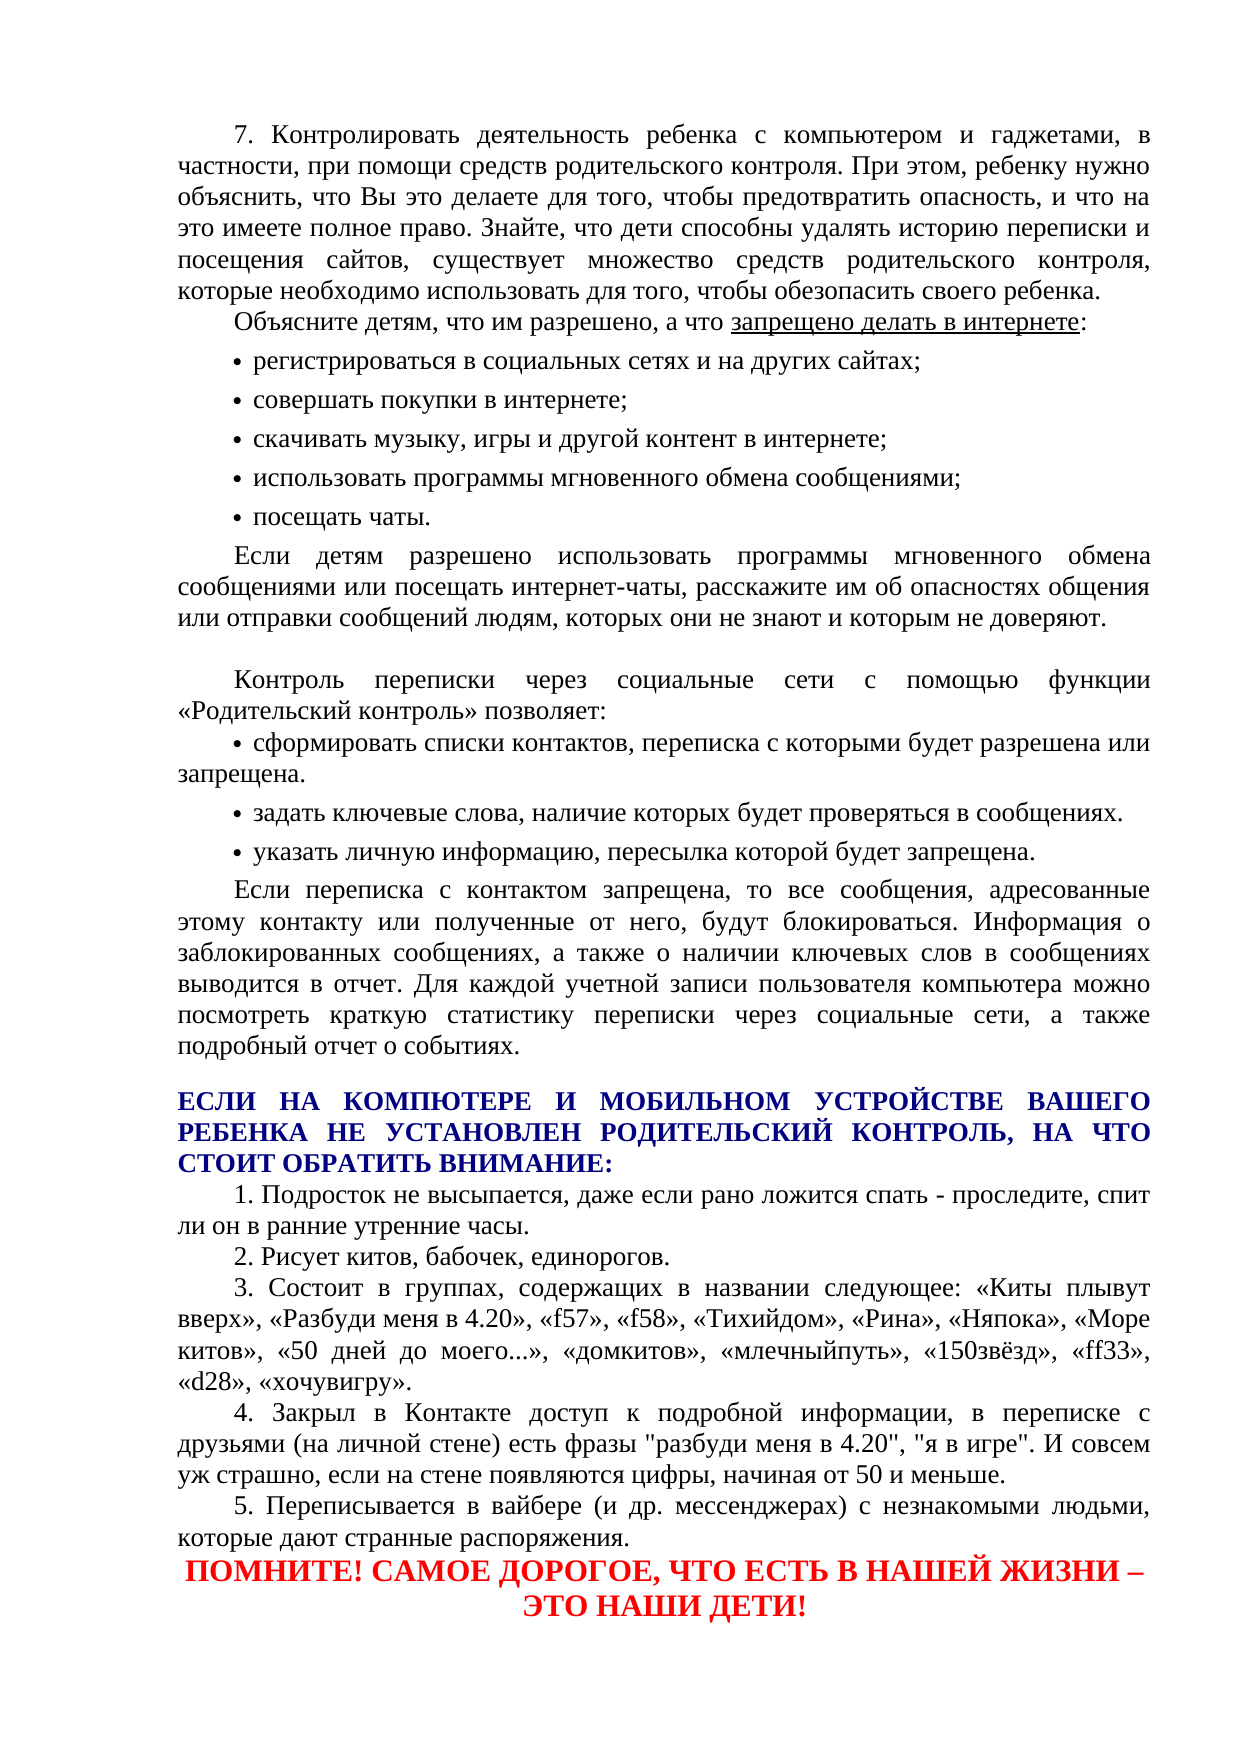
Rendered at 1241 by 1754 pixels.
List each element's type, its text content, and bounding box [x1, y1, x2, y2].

text Контроль переписки через социальные сети с помощью функции «Родительский контроль» позволяет: [177, 663, 1152, 726]
text  задать ключевые слова, наличие которых будет проверяться в сообщениях. [177, 796, 1152, 827]
text Если переписка с контактом запрещена, то все сообщения, адресованные этому контакту или полученные от него, будут блокироваться. Информация о заблокированных сообщениях, а также о наличии ключевых слов в сообщениях выводится в отчет. Для каждой учетной записи пользователя компьютера можно посмотреть краткую статистику переписки через социальные сети, а также подробный отчет о событиях. [177, 874, 1152, 1061]
text  совершать покупки в интернете; [177, 383, 1152, 414]
text ПОМНИТЕ! САМОЕ ДОРОГОЕ, ЧТО ЕСТЬ В НАШЕЙ ЖИЗНИ – ЭТО НАШИ ДЕТИ! [177, 1552, 1152, 1624]
text Если детям разрешено использовать программы мгновенного обмена сообщениями или посещать интернет-чаты, расскажите им об опасностях общения или отправки сообщений людям, которых они не знают и которым не доверяют. [177, 539, 1152, 632]
text 2. Рисует китов, бабочек, единорогов. [177, 1240, 1152, 1271]
text 4. Закрыл в Контакте доступ к подробной информации, в переписке с друзьями (на личной стене) есть фразы "разбуди меня в 4.20", "я в игре". И совсем уж страшно, если на стене появляются цифры, начиная от 50 и меньше. [177, 1396, 1152, 1489]
text  скачивать музыку, игры и другой контент в интернете; [177, 422, 1152, 453]
text 1. Подросток не высыпается, даже если рано ложится спать - проследите, спит ли он в ранние утренние часы. [177, 1178, 1152, 1240]
text Объясните детям, что им разрешено, а что запрещено делать в интернете: [233, 305, 1152, 336]
text  указать личную информацию, пересылка которой будет запрещена. [177, 835, 1152, 866]
text 3. Состоит в группах, содержащих в названии следующее: «Киты плывут вверх», «Разбуди меня в 4.20», «f57», «f58», «Тихийдом», «Рина», «Няпока», «Море китов», «50 дней до моего...», «домкитов», «млечныйпуть», «150звёзд», «ff33», «d28», «хочувигру». [177, 1271, 1152, 1396]
text  регистрироваться в социальных сетях и на других сайтах; [177, 344, 1152, 375]
text  использовать программы мгновенного обмена сообщениями; [177, 461, 1152, 492]
text 7. Контролировать деятельность ребенка с компьютером и гаджетами, в частности, при помощи средств родительского контроля. При этом, ребенку нужно объяснить, что Вы это делаете для того, чтобы предотвратить опасность, и что на это имеете полное право. Знайте, что дети способны удалять историю переписки и посещения сайтов, существует множество средств родительского контроля, которые необходимо использовать для того, чтобы обезопасить своего ребенка. [177, 118, 1152, 305]
text ЕСЛИ НА КОМПЮТЕРЕ И МОБИЛЬНОМ УСТРОЙСТВЕ ВАШЕГО РЕБЕНКА НЕ УСТАНОВЛЕН РОДИТЕЛЬСКИЙ КОНТРОЛЬ, НА ЧТО СТОИТ ОБРАТИТЬ ВНИМАНИЕ: [177, 1084, 1152, 1178]
text 5. Переписывается в вайбере (и др. мессенджерах) с незнакомыми людьми, которые дают странные распоряжения. [177, 1489, 1152, 1552]
text  посещать чаты. [177, 500, 1152, 531]
text  сформировать списки контактов, переписка с которыми будет разрешена или запрещена. [177, 726, 1152, 788]
